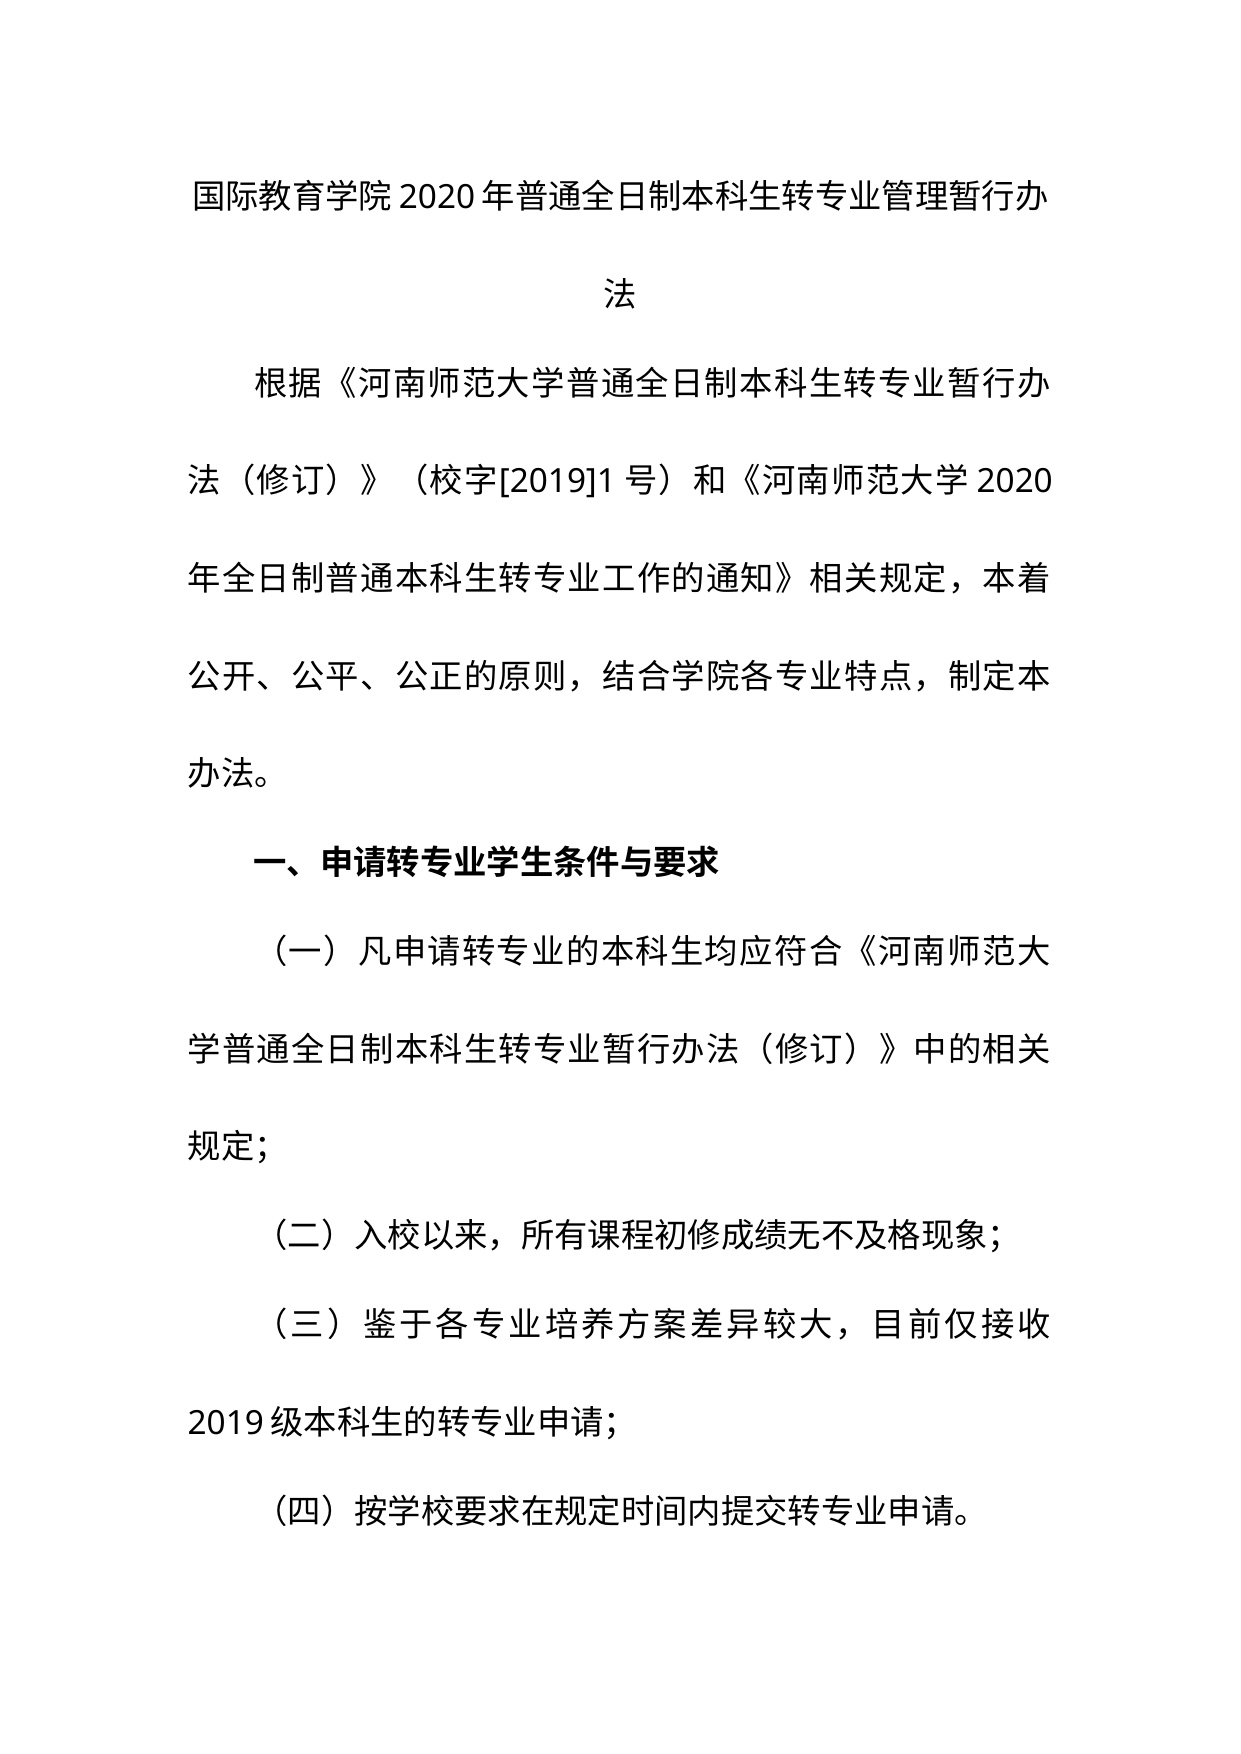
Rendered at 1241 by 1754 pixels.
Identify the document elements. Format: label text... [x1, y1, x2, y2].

text 根据《河南师范大学普通全日制本科生转专业暂行办法（修订）》（校字[2019]1号）和《河南师范大学2020年全日制普通本科生转专业工作的通知》相关规定，本着公开、公平、公正的原则，结合学院各专业特点，制定本办法。 [187, 348, 1053, 803]
text 国际教育学院2020年普通全日制本科生转专业管理暂行办法 [187, 162, 1053, 324]
text 一、申请转专业学生条件与要求 [187, 828, 1053, 893]
text （三）鉴于各专业培养方案差异较大，目前仅接收2019级本科生的转专业申请； [187, 1290, 1053, 1452]
text （二）入校以来，所有课程初修成绩无不及格现象； [187, 1201, 1053, 1266]
text （四）按学校要求在规定时间内提交转专业申请。 [187, 1476, 1053, 1541]
text （一）凡申请转专业的本科生均应符合《河南师范大学普通全日制本科生转专业暂行办法（修订）》中的相关规定； [187, 917, 1053, 1177]
